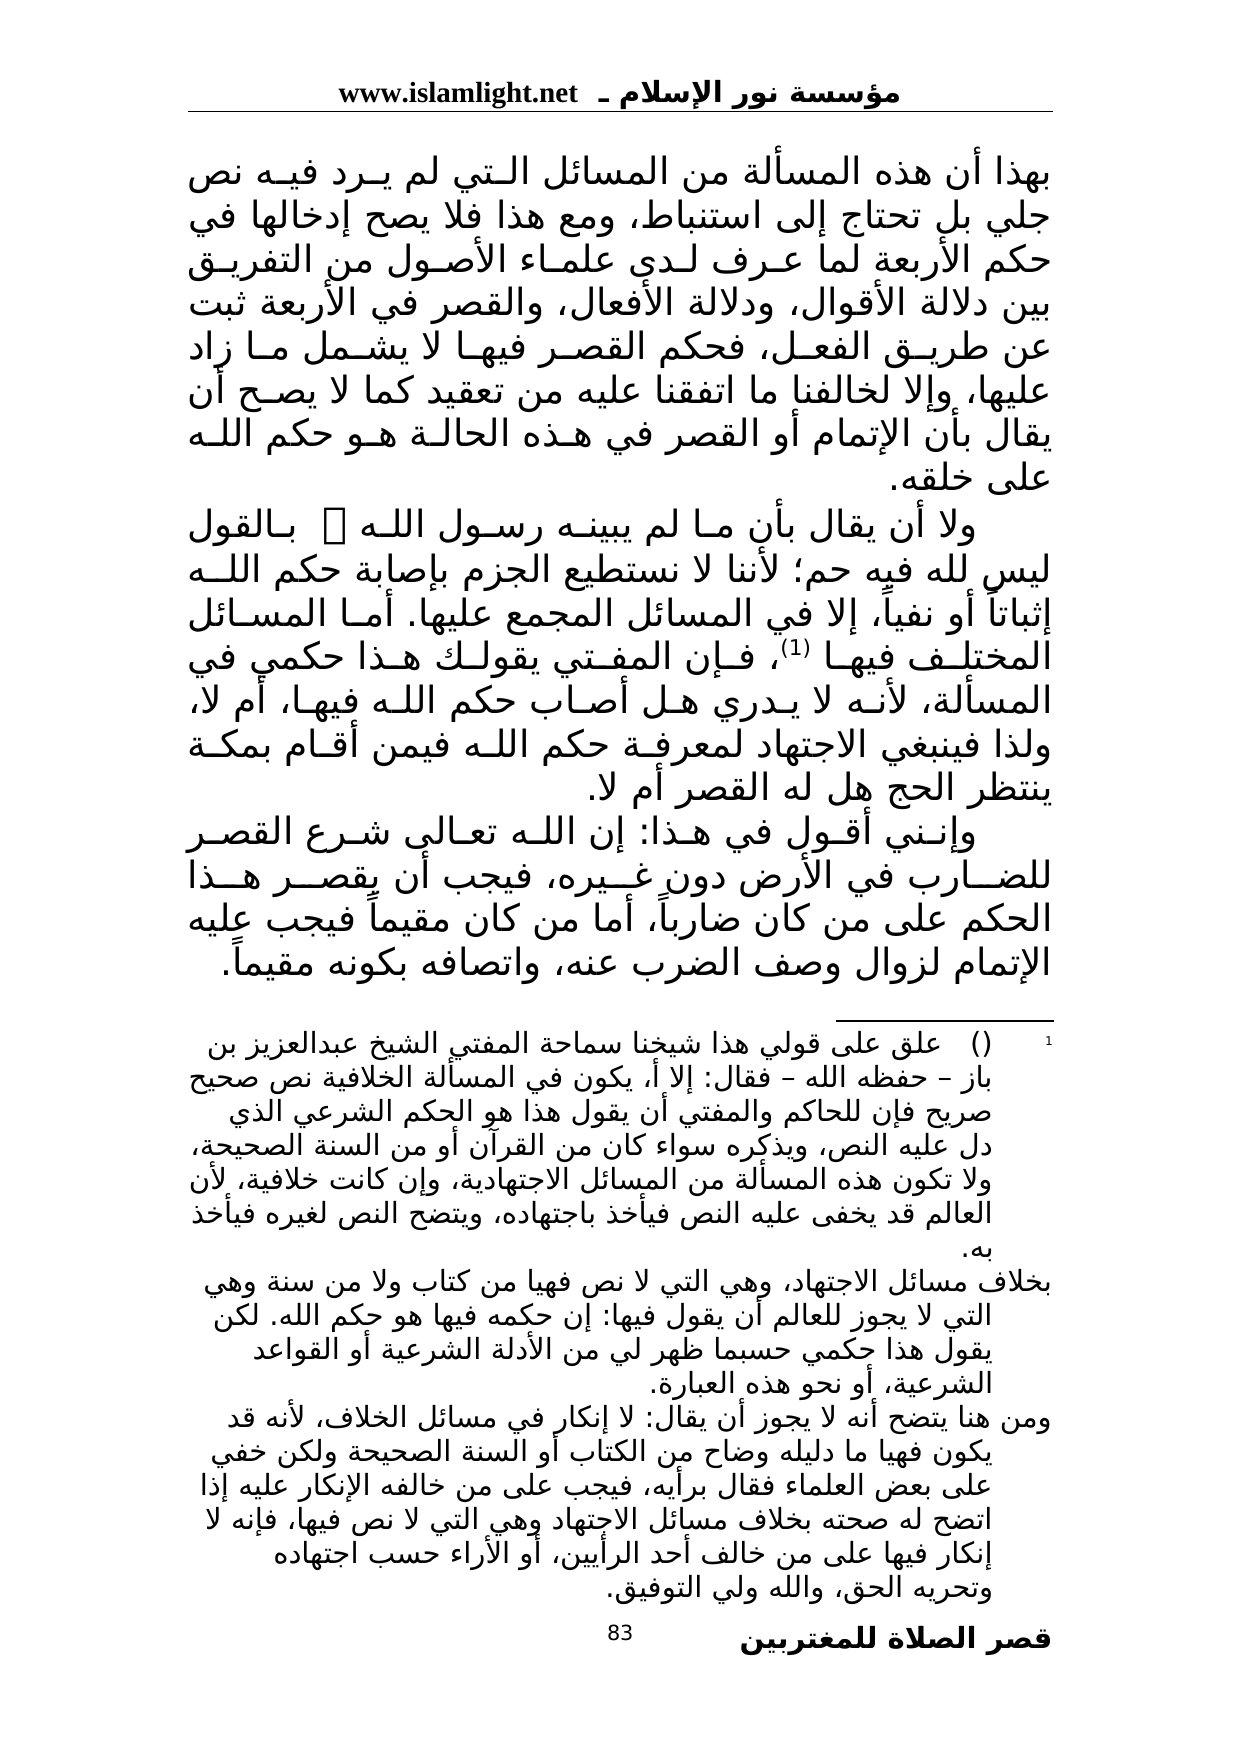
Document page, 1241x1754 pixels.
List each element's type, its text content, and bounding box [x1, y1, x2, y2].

text ولا أن يقال بأن ما لم يبينه رسول الله بالقول ليس لله فيه حم؛ لأننا لا نستطيع الجزم بإصابة حكم الله إثباتاً أو نفياً، إلا في المسائل المجمع عليها. أما المسائل المختلف فيها ()، فإن المفتي يقولك هذا حكمي في المسألة، لأنه لا يدري هل أصاب حكم الله فيها، أم لا، ولذا فينبغي الاجتهاد لمعرفة حكم الله فيمن أقام بمكة ينتظر الحج هل له القصر أم لا. [187, 499, 1053, 809]
text وإنني أقول في هذا: إن الله تعالى شرع القصر للضارب في الأرض دون غيره، فيجب أن يقصر هذا الحكم على من كان ضارباً، أما من كان مقيماً فيجب عليه الإتمام لزوال وصف الضرب عنه، واتصافه بكونه مقيماً. [187, 809, 1053, 984]
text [187, 150, 1053, 499]
